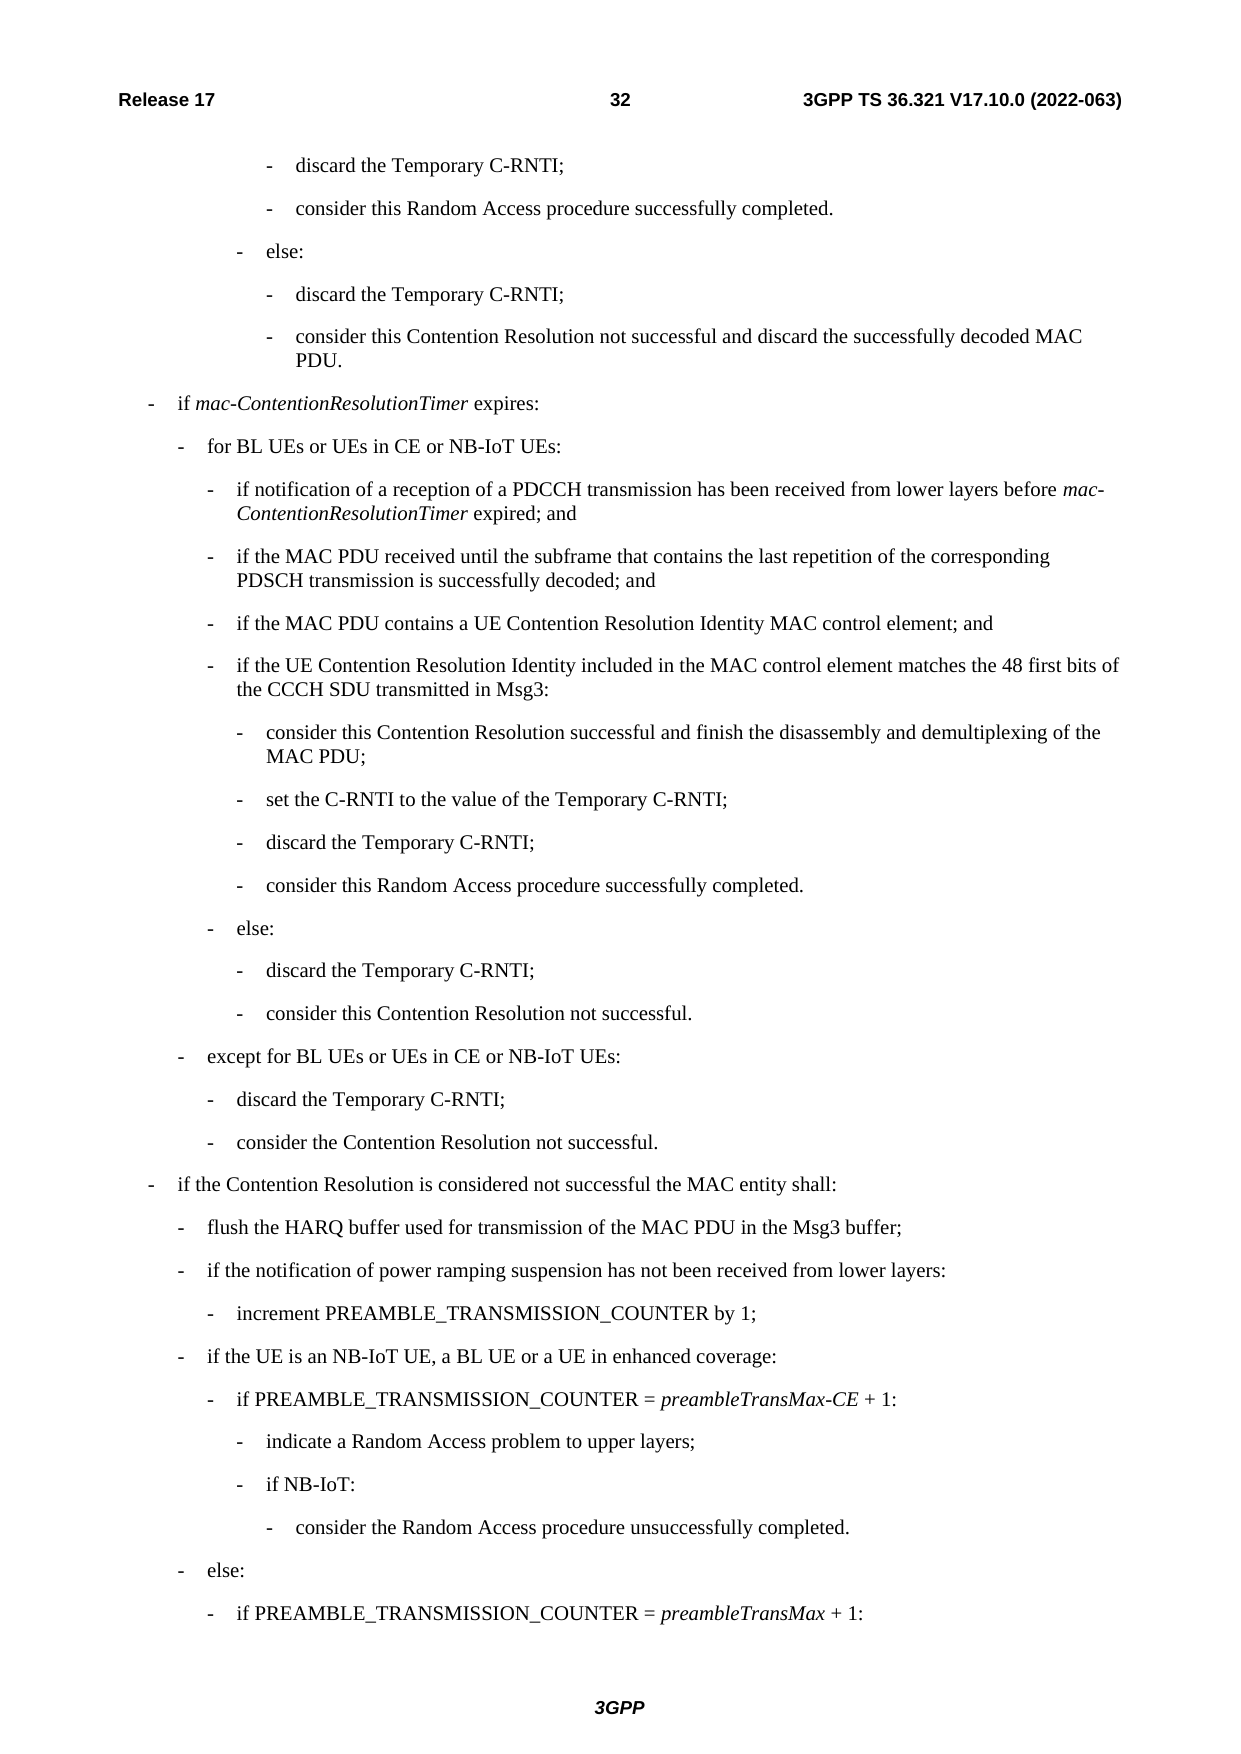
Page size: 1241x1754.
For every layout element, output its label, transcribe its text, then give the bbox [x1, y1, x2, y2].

text - consider this Random Access procedure successfully completed. [236, 873, 1122, 897]
text - discard the Temporary C-RNTI; [266, 153, 1122, 177]
text - flush the HARQ buffer used for transmission of the MAC PDU in the Msg3 buffer; [177, 1215, 1122, 1239]
text - discard the Temporary C-RNTI; [266, 281, 1122, 306]
text - if the UE is an NB-IoT UE, a BL UE or a UE in enhanced coverage: [177, 1344, 1122, 1368]
text - set the C-RNTI to the value of the Temporary C-RNTI; [236, 787, 1122, 811]
text - if the MAC PDU received until the subframe that contains the last repetition of the corresponding PDSCH transmission is successfully decoded; and [207, 544, 1122, 592]
text - if NB-IoT: [236, 1472, 1122, 1496]
text - else: [177, 1558, 1122, 1582]
text - indicate a Random Access problem to upper layers; [236, 1429, 1122, 1453]
text - discard the Temporary C-RNTI; [236, 958, 1122, 982]
text - if PREAMBLE_TRANSMISSION_COUNTER = preambleTransMax-CE + 1: [207, 1386, 1122, 1411]
text - if the notification of power ramping suspension has not been received from lower layers: [177, 1258, 1122, 1282]
text - increment PREAMBLE_TRANSMISSION_COUNTER by 1; [207, 1301, 1122, 1325]
text - if PREAMBLE_TRANSMISSION_COUNTER = preambleTransMax + 1: [207, 1601, 1122, 1624]
text - if mac-ContentionResolutionTimer expires: [148, 391, 1122, 415]
text - consider this Contention Resolution successful and finish the disassembly and demultiplexing of the MAC PDU; [236, 720, 1122, 768]
text - discard the Temporary C-RNTI; [207, 1087, 1122, 1111]
text - consider the Contention Resolution not successful. [207, 1129, 1122, 1154]
text - consider this Contention Resolution not successful and discard the successfully decoded MAC PDU. [266, 324, 1122, 372]
text - else: [236, 239, 1122, 263]
text - consider this Random Access procedure successfully completed. [266, 196, 1122, 220]
text - consider the Random Access procedure unsuccessfully completed. [266, 1515, 1122, 1539]
text - if the MAC PDU contains a UE Contention Resolution Identity MAC control element; and [207, 611, 1122, 634]
text - for BL UEs or UEs in CE or NB-IoT UEs: [177, 434, 1122, 458]
text - if the UE Contention Resolution Identity included in the MAC control element matches the 48 first bits of the CCCH SDU transmitted in Msg3: [207, 653, 1122, 701]
text - if notification of a reception of a PDCCH transmission has been received from lower layers before mac-ContentionResolutionTimer expired; and [207, 477, 1122, 525]
text - except for BL UEs or UEs in CE or NB-IoT UEs: [177, 1044, 1122, 1068]
text - if the Contention Resolution is considered not successful the MAC entity shall: [148, 1172, 1122, 1196]
text - else: [207, 916, 1122, 939]
text - discard the Temporary C-RNTI; [236, 830, 1122, 854]
text - consider this Contention Resolution not successful. [236, 1001, 1122, 1025]
